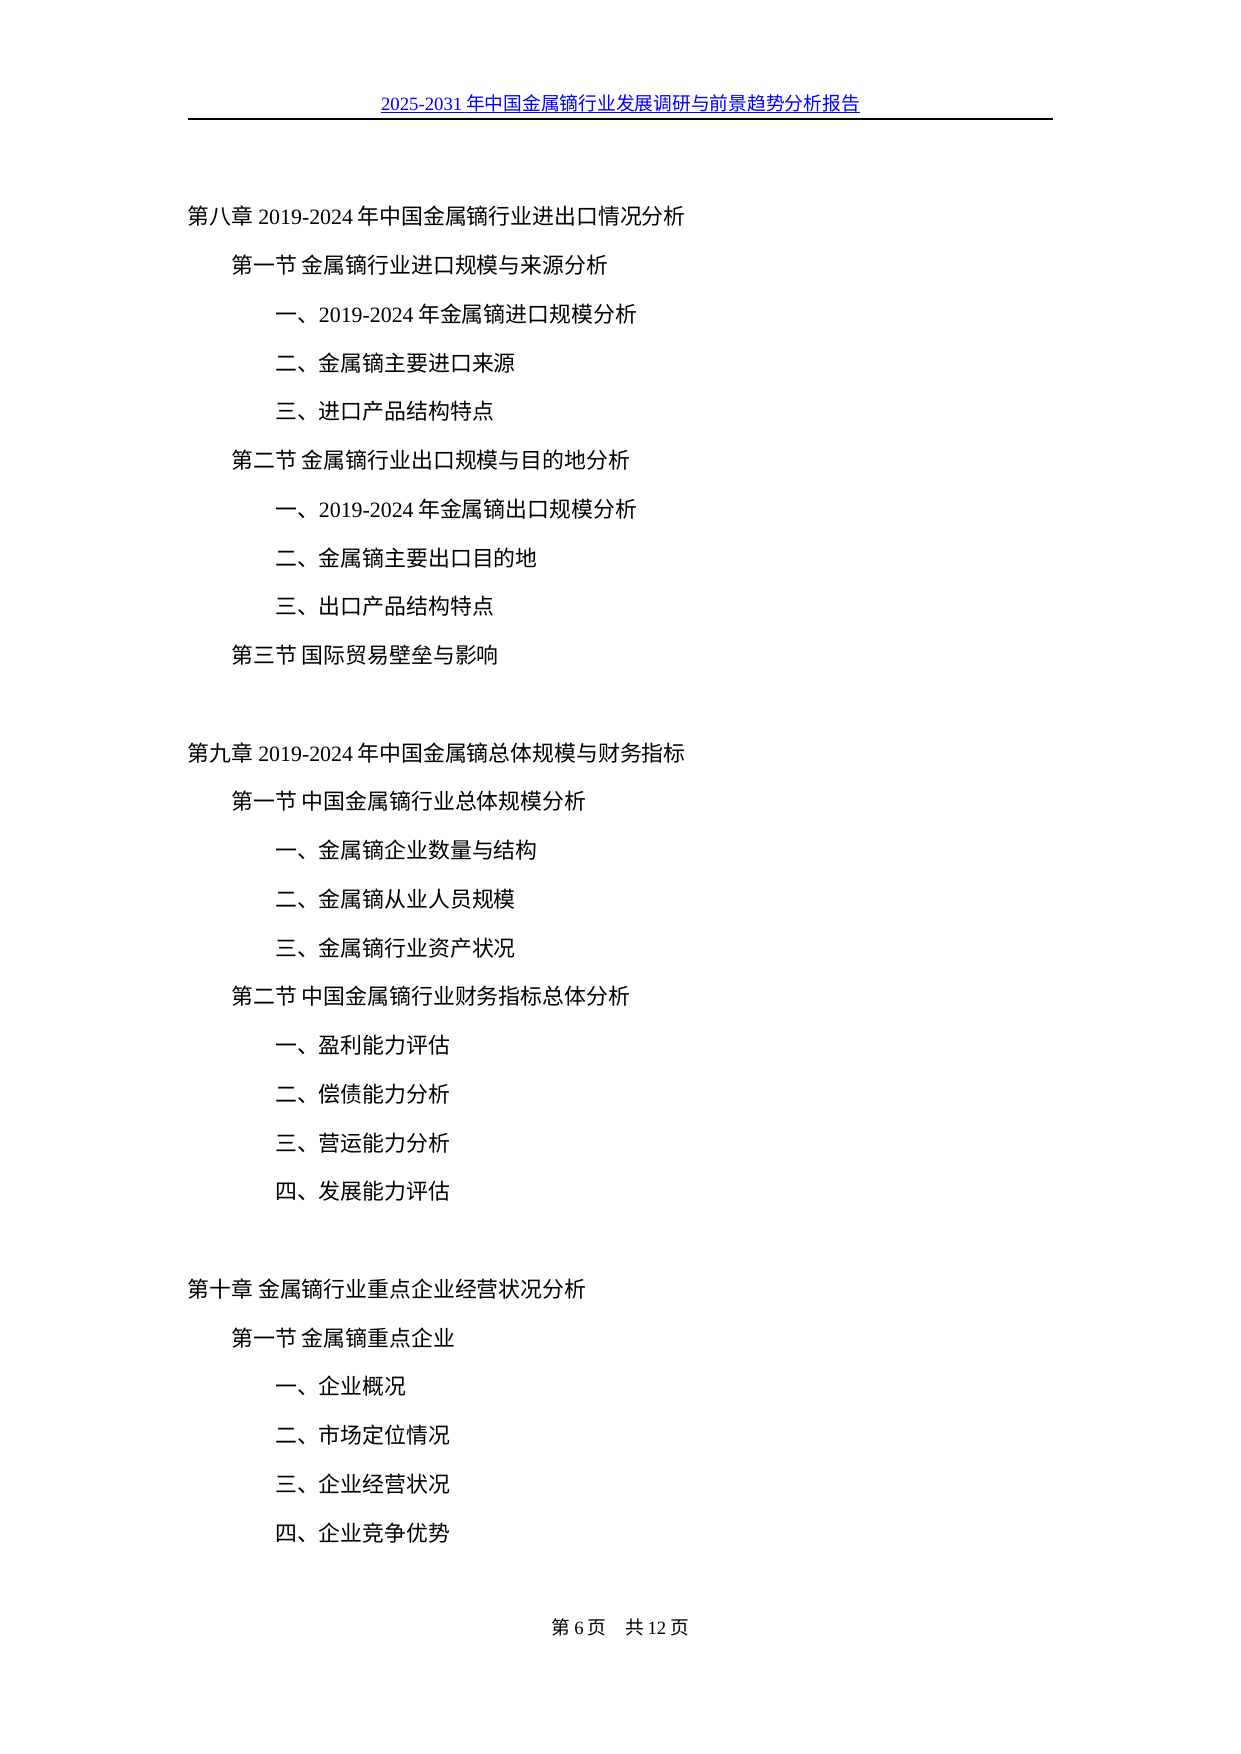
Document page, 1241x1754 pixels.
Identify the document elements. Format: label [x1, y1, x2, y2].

text [187, 150, 1053, 1548]
